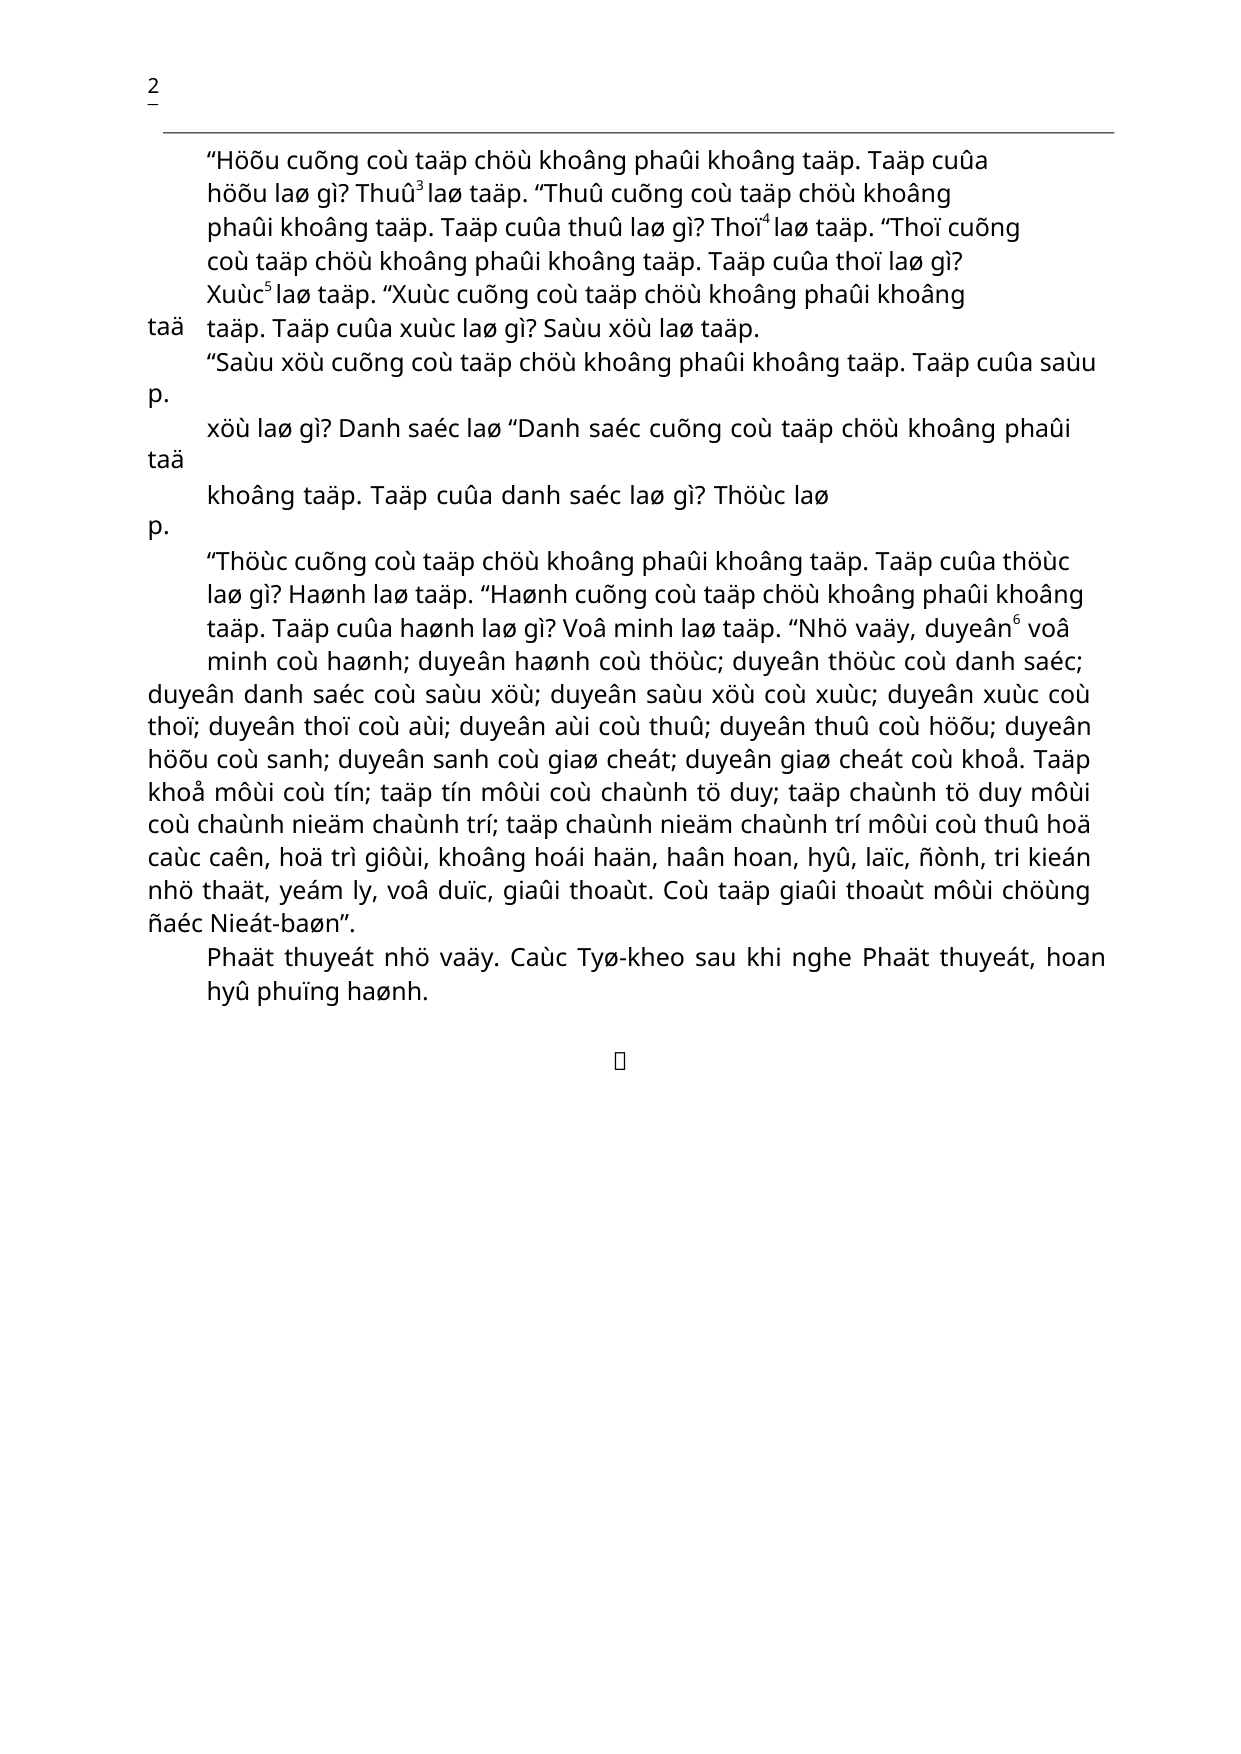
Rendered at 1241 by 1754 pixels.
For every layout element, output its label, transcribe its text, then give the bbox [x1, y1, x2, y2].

text “Saùu xöù cuõng coù taäp chöù khoâng phaûi khoâng taäp. Taäp cuûa saùu xöù laø gì? Danh saéc laø “Danh saéc cuõng coù taäp chöù khoâng phaûi khoâng taäp. Taäp cuûa danh saéc laø gì? Thöùc laø [207, 344, 1107, 511]
text 2 [147, 71, 1107, 100]
text taäp. taäp. [147, 309, 189, 542]
text Phaät thuyeát nhö vaäy. Caùc Tyø-kheo sau khi nghe Phaät thuyeát, hoan hyû phuïng haønh. [206, 939, 1107, 1007]
text duyeân danh saéc coù saùu xöù; duyeân saùu xöù coù xuùc; duyeân xuùc coù thoï; duyeân thoï coù aùi; duyeân aùi coù thuû; duyeân thuû coù höõu; duyeân höõu coù sanh; duyeân sanh coù giaø cheát; duyeân giaø cheát coù khoå. Taäp khoå môùi coù tín; taäp tín môùi coù chaùnh tö duy; taäp chaùnh tö duy môùi coù chaùnh nieäm chaùnh trí; taäp chaùnh nieäm chaùnh trí môùi coù thuû hoä caùc caên, hoä trì giôùi, khoâng hoái haän, haân hoan, hyû, laïc, ñònh, tri kieán nhö thaät, yeám ly, voâ duïc, giaûi thoaùt. Coù taäp giaûi thoaùt môùi chöùng ñaéc Nieát-baøn”. [147, 678, 1093, 939]
text “Höõu cuõng coù taäp chöù khoâng phaûi khoâng taäp. Taäp cuûa höõu laø gì? Thuû3 laø taäp. “Thuû cuõng coù taäp chöù khoâng phaûi khoâng taäp. Taäp cuûa thuû laø gì? Thoï4 laø taäp. “Thoï cuõng coù taäp chöù khoâng phaûi khoâng taäp. Taäp cuûa thoï laø gì? Xuùc5 laø taäp. “Xuùc cuõng coù taäp chöù khoâng phaûi khoâng taäp. Taäp cuûa xuùc laø gì? Saùu xöù laø taäp. [207, 143, 1025, 344]
text  [133, 1044, 1107, 1078]
text “Thöùc cuõng coù taäp chöù khoâng phaûi khoâng taäp. Taäp cuûa thöùc laø gì? Haønh laø taäp. “Haønh cuõng coù taäp chöù khoâng phaûi khoâng taäp. Taäp cuûa haønh laø gì? Voâ minh laø taäp. “Nhö vaäy, duyeân6 voâ minh coù haønh; duyeân haønh coù thöùc; duyeân thöùc coù danh saéc; [207, 544, 1092, 678]
